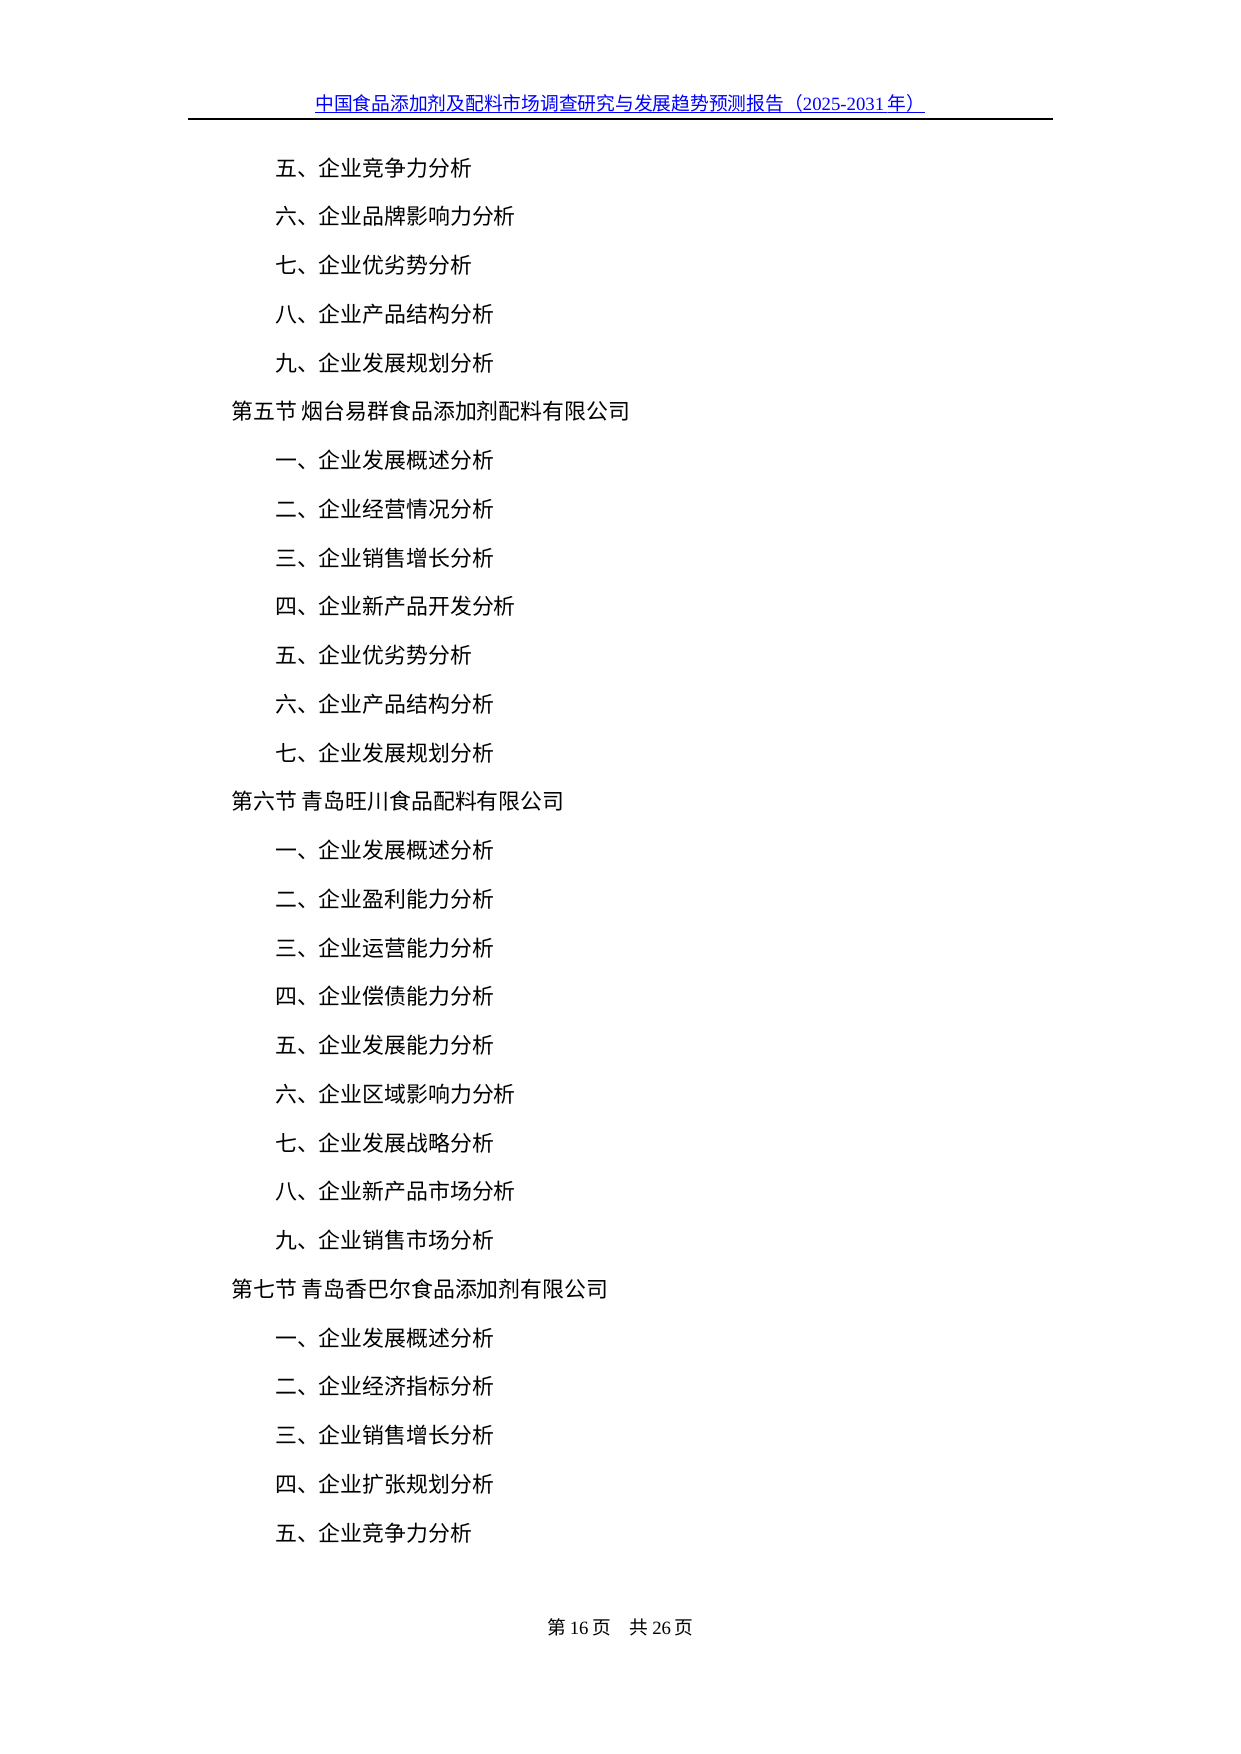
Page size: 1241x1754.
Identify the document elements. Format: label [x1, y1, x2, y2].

text [187, 150, 1053, 1548]
